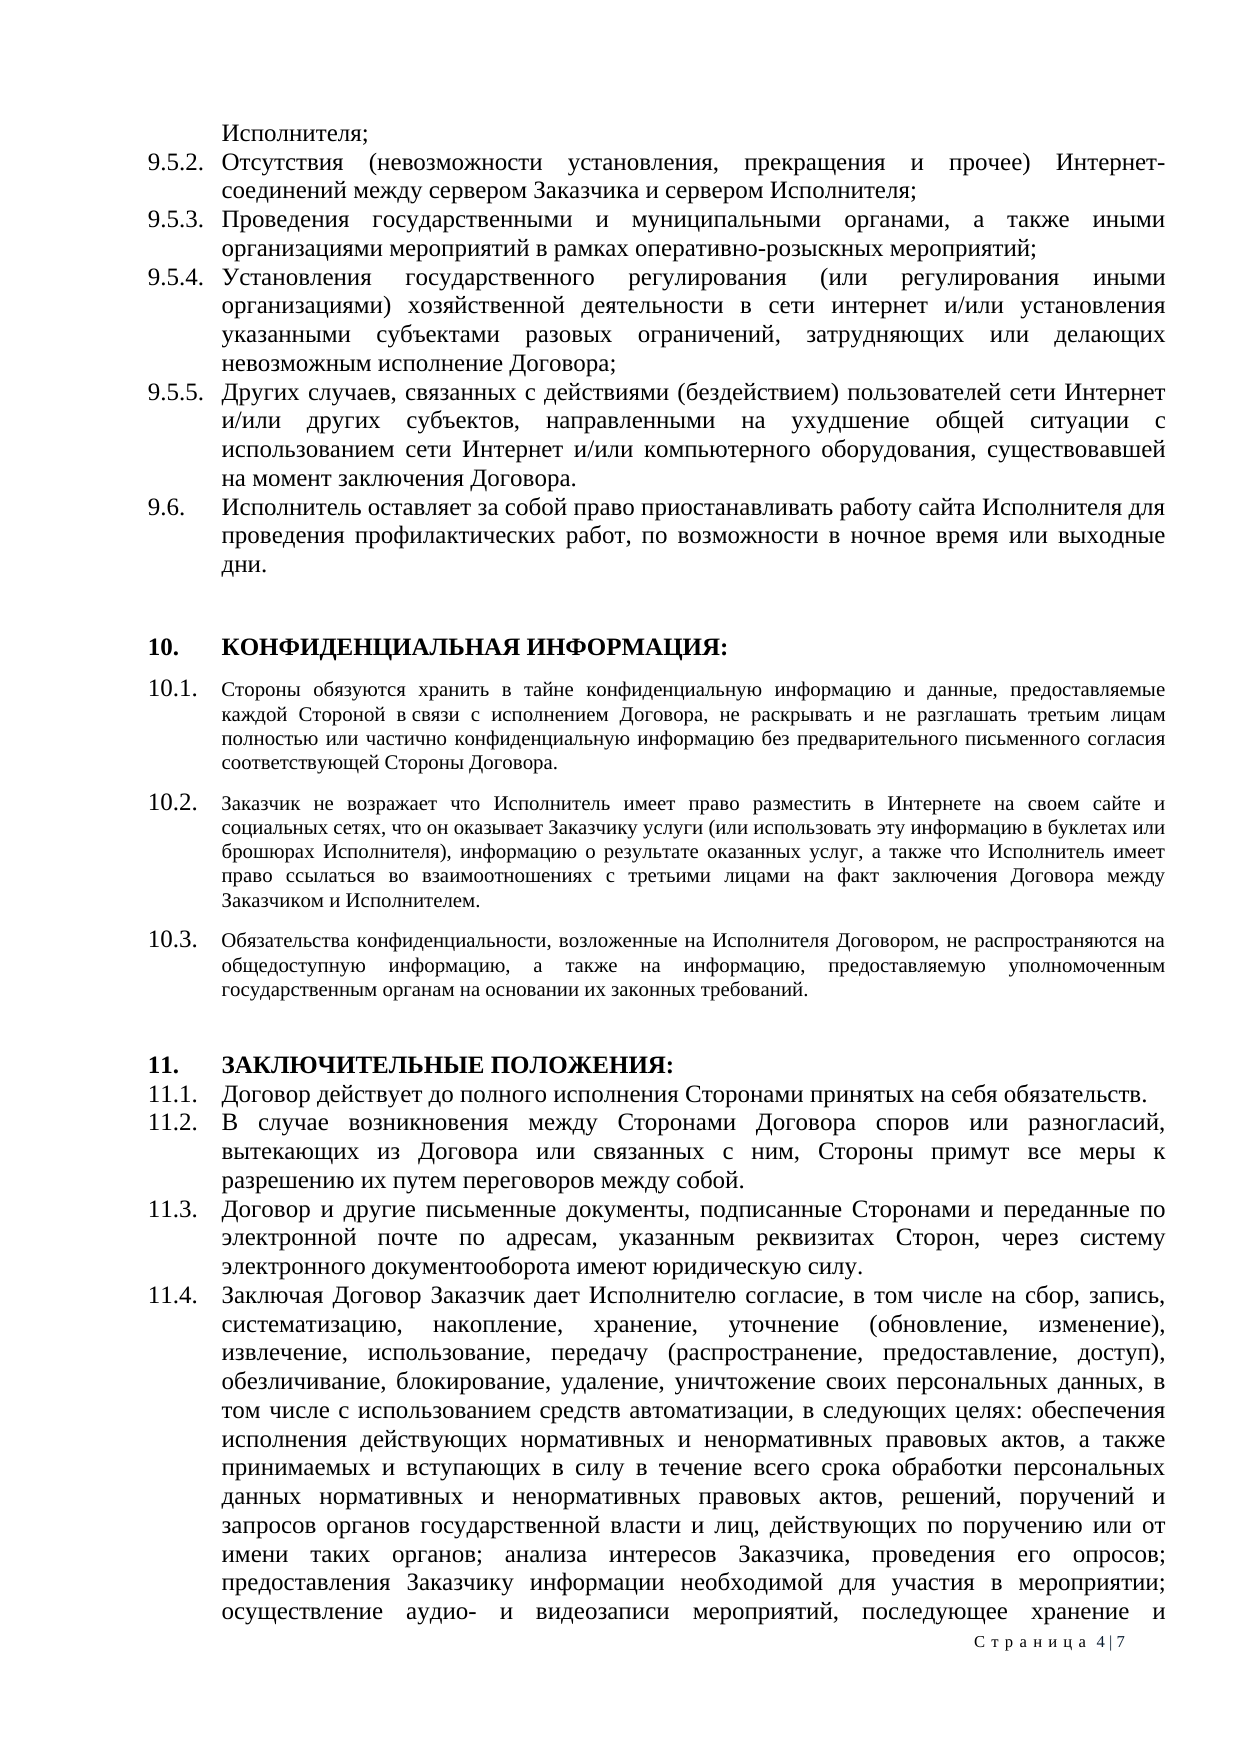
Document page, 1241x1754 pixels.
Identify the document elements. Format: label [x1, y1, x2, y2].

table_cell [148, 118, 1166, 1625]
